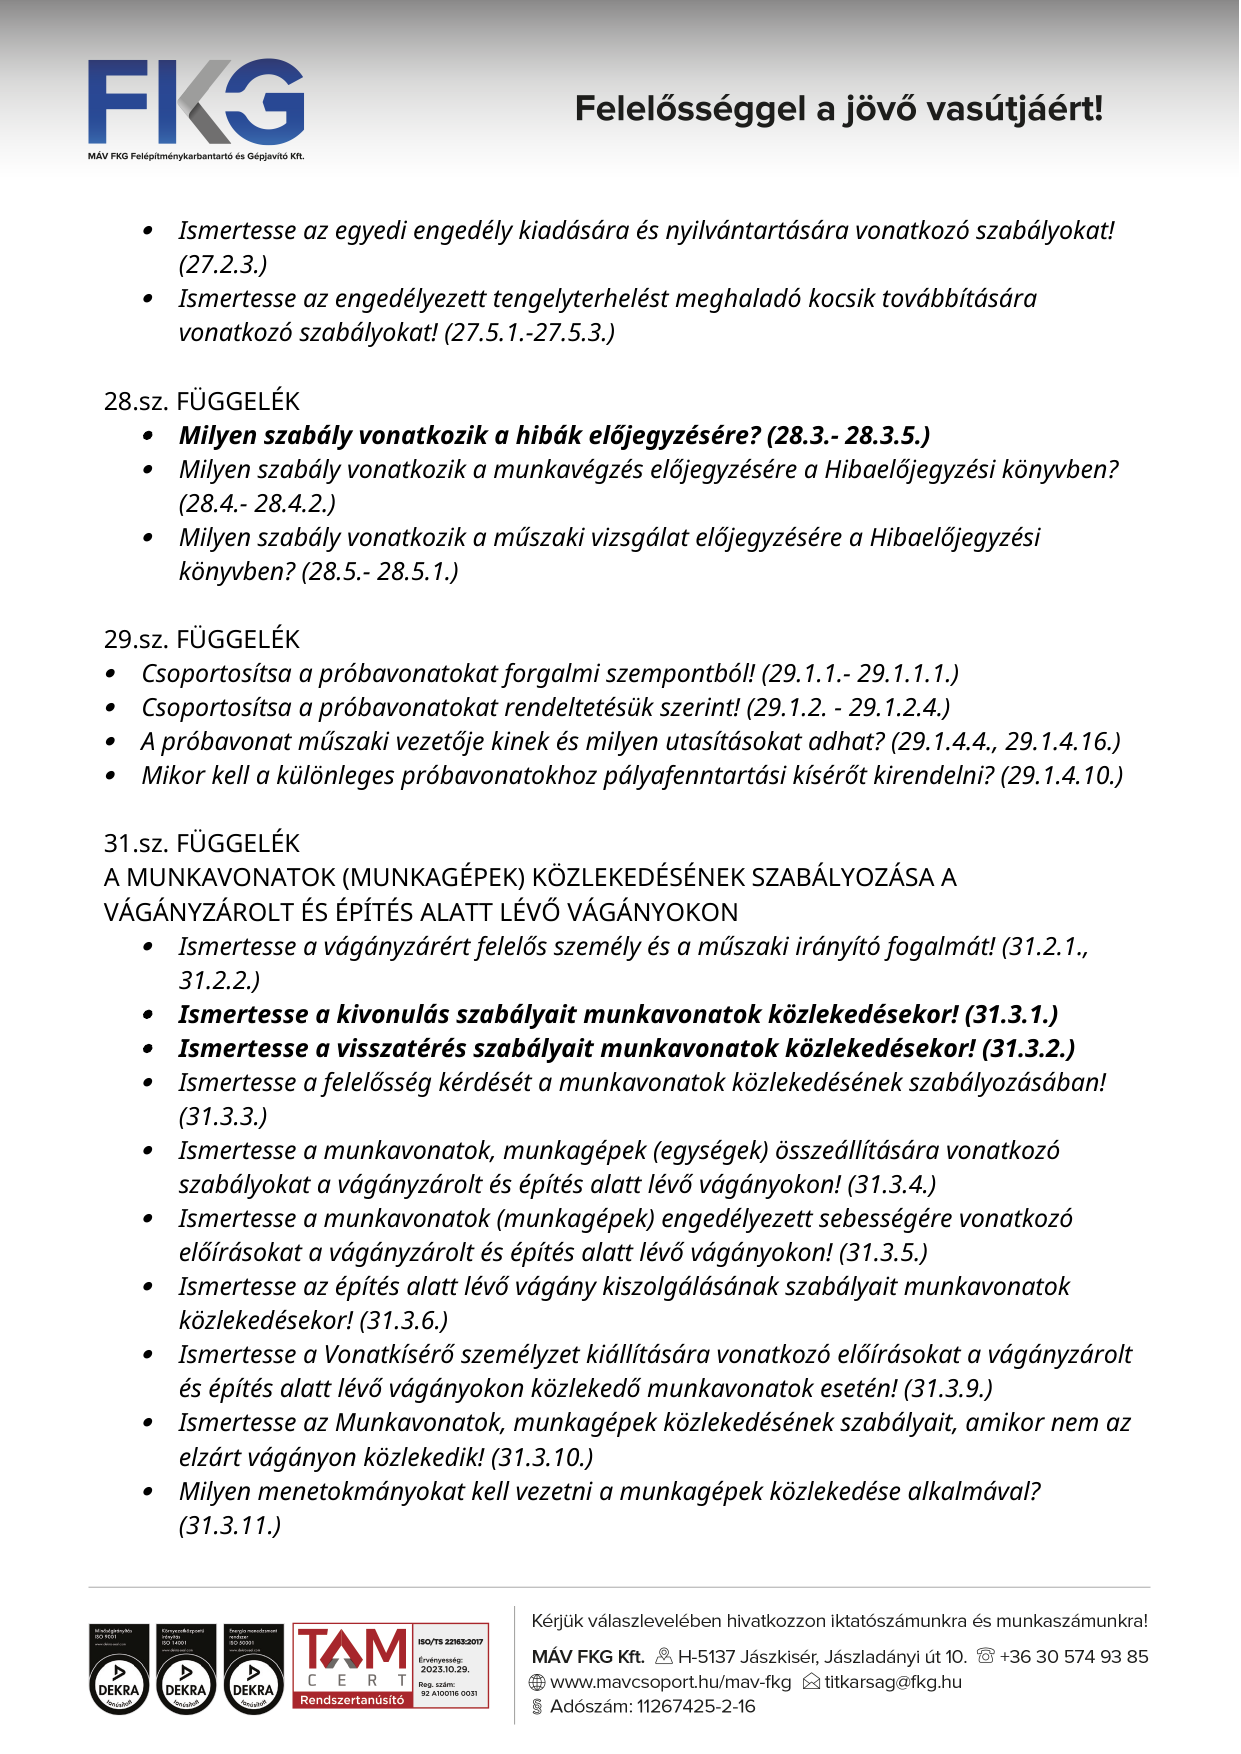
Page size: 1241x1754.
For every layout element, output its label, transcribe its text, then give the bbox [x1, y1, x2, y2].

list Mikor kell a különleges próbavonatokhoz pályafenntartási kísérőt kirendelni? (29.1.4.10.) [103, 758, 1152, 792]
list Ismertesse a visszatérés szabályait munkavonatok közlekedésekor! (31.3.2.) [141, 1030, 1152, 1064]
list Ismertesse a vágányzárért felelős személy és a műszaki irányító fogalmát! (31.2.1., 31.2.2.) [141, 928, 1152, 996]
picture [0, 0, 1239, 177]
list A próbavonat műszaki vezetője kinek és milyen utasításokat adhat? (29.1.4.4., 29.1.4.16.) [103, 724, 1152, 758]
text A MUNKAVONATOK (MUNKAGÉPEK) KÖZLEKEDÉSÉNEK SZABÁLYOZÁSA A VÁGÁNYZÁROLT ÉS ÉPÍTÉS ALATT LÉVŐ VÁGÁNYOKON [103, 860, 1152, 928]
list Ismertesse az egyedi engedély kiadására és nyilvántartására vonatkozó szabályokat! (27.2.3.) [141, 213, 1152, 281]
list Ismertesse az engedélyezett tengelyterhelést meghaladó kocsik továbbítására vonatkozó szabályokat! (27.5.1.-27.5.3.) [141, 281, 1152, 349]
list Milyen szabály vonatkozik a munkavégzés előjegyzésére a Hibaelőjegyzési könyvben? (28.4.- 28.4.2.) [141, 451, 1152, 519]
text 31.sz. FÜGGELÉK [103, 826, 1152, 860]
list Ismertesse az Munkavonatok, munkagépek közlekedésének szabályait, amikor nem az elzárt vágányon közlekedik! (31.3.10.) [141, 1405, 1152, 1473]
picture [0, 1577, 1239, 1754]
text 29.sz. FÜGGELÉK [103, 622, 1152, 656]
text 28.sz. FÜGGELÉK [103, 383, 1152, 417]
list Ismertesse a Vonatkísérő személyzet kiállítására vonatkozó előírásokat a vágányzárolt és építés alatt lévő vágányokon közlekedő munkavonatok esetén! (31.3.9.) [141, 1337, 1152, 1405]
list Ismertesse a kivonulás szabályait munkavonatok közlekedésekor! (31.3.1.) [141, 996, 1152, 1030]
list Milyen menetokmányokat kell vezetni a munkagépek közlekedése alkalmával? (31.3.11.) [141, 1473, 1152, 1541]
list Ismertesse a munkavonatok, munkagépek (egységek) összeállítására vonatkozó szabályokat a vágányzárolt és építés alatt lévő vágányokon! (31.3.4.) [141, 1133, 1152, 1201]
list Ismertesse a munkavonatok (munkagépek) engedélyezett sebességére vonatkozó előírásokat a vágányzárolt és építés alatt lévő vágányokon! (31.3.5.) [141, 1201, 1152, 1269]
list Ismertesse az építés alatt lévő vágány kiszolgálásának szabályait munkavonatok közlekedésekor! (31.3.6.) [141, 1269, 1152, 1337]
list Csoportosítsa a próbavonatokat forgalmi szempontból! (29.1.1.- 29.1.1.1.) [103, 656, 1152, 690]
list Milyen szabály vonatkozik a műszaki vizsgálat előjegyzésére a Hibaelőjegyzési könyvben? (28.5.- 28.5.1.) [141, 519, 1152, 588]
list Csoportosítsa a próbavonatokat rendeltetésük szerint! (29.1.2. - 29.1.2.4.) [103, 690, 1152, 724]
list Milyen szabály vonatkozik a hibák előjegyzésére? (28.3.- 28.3.5.) [141, 417, 1152, 451]
list Ismertesse a felelősség kérdését a munkavonatok közlekedésének szabályozásában! (31.3.3.) [141, 1064, 1152, 1133]
